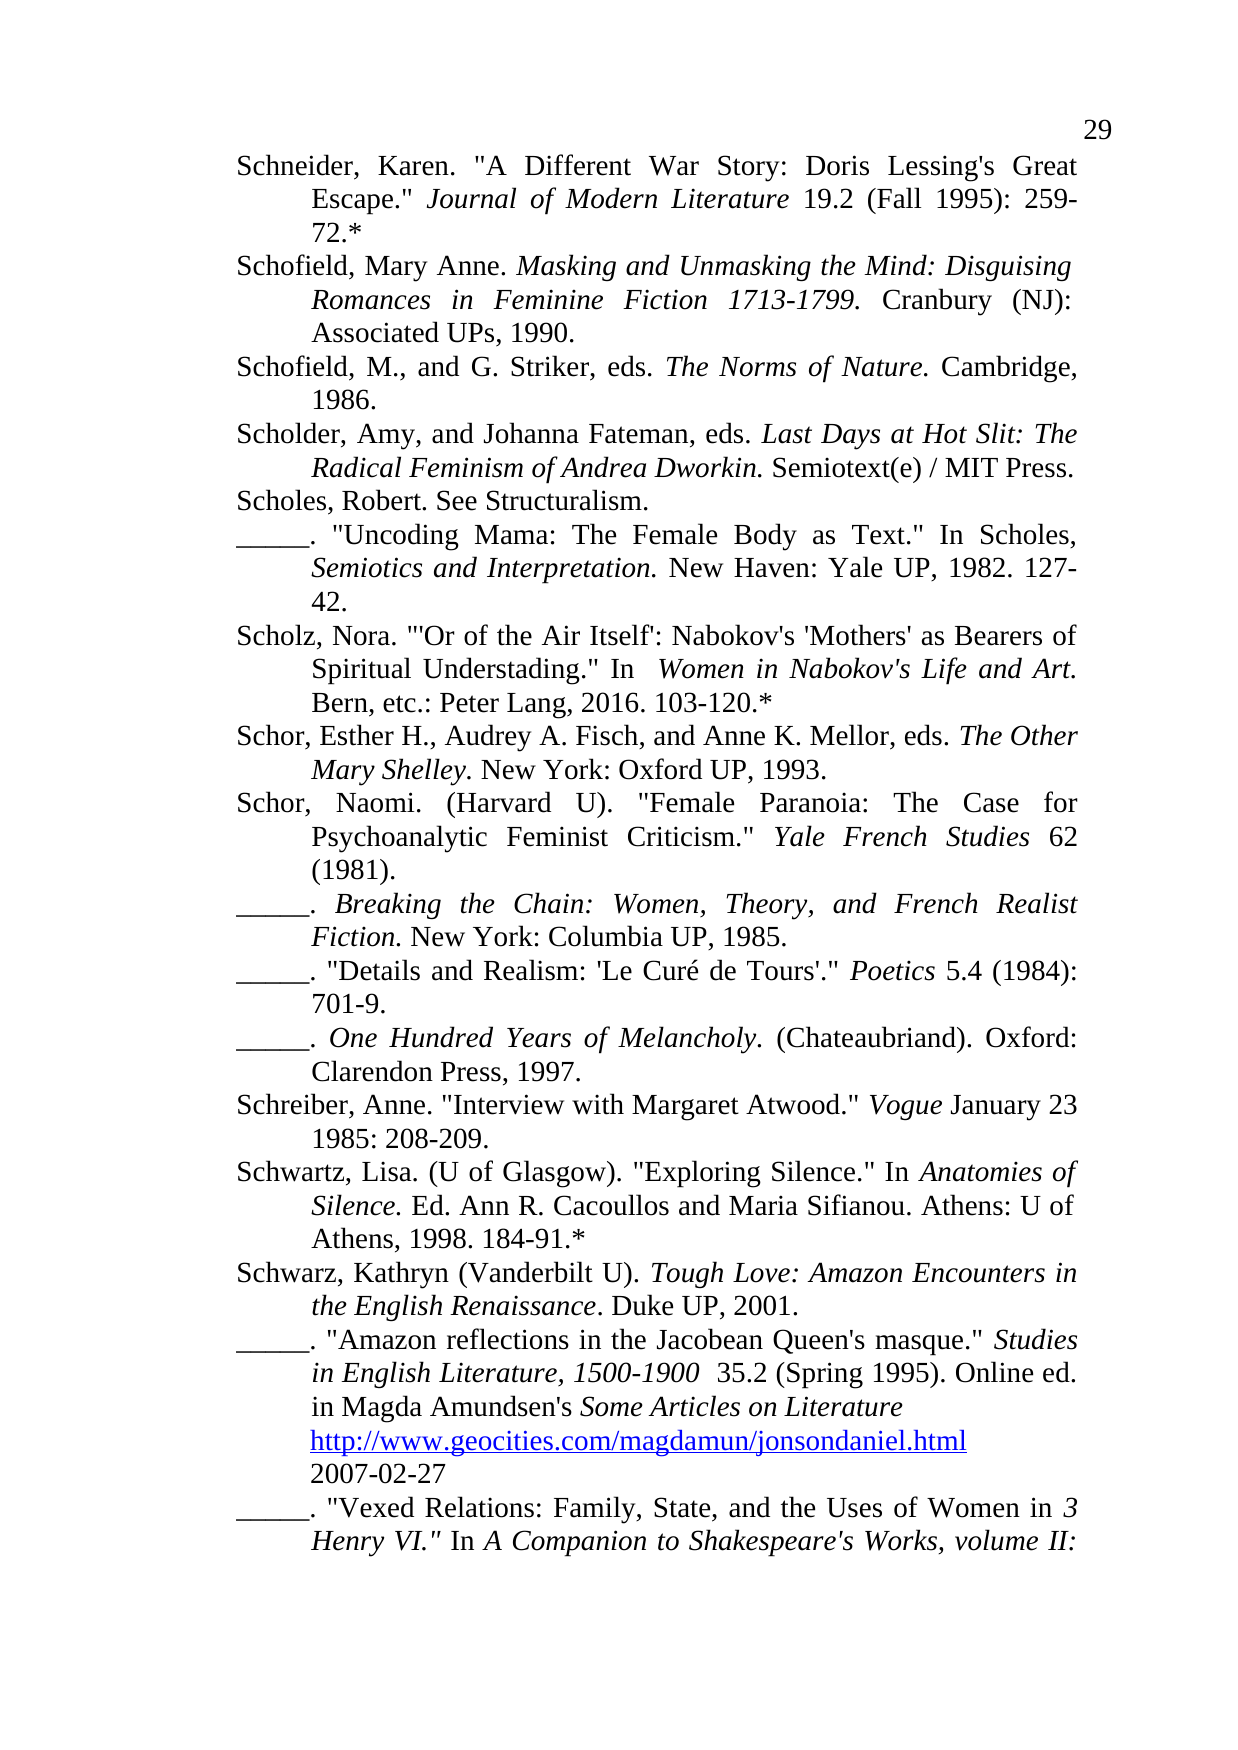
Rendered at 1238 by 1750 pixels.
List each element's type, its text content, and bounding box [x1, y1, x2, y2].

text _____. "Amazon reflections in the Jacobean Queen's masque." Studies in English Literature, 1500-1900 35.2 (Spring 1995). Online ed. in Magda Amundsen's Some Articles on Literature [236, 1322, 1078, 1423]
text Schor, Esther H., Audrey A. Fisch, and Anne K. Mellor, eds. The Other Mary Shelley. New York: Oxford UP, 1993. [236, 718, 1078, 785]
text Schwartz, Lisa. (U of Glasgow). "Exploring Silence." In Anatomies of Silence. Ed. Ann R. Cacoullos and Maria Sifianou. Athens: U of Athens, 1998. 184-91.* [236, 1154, 1075, 1255]
text http://www.geocities.com/magdamun/jonsondaniel.html [310, 1423, 1078, 1456]
text Schwarz, Kathryn (Vanderbilt U). Tough Love: Amazon Encounters in the English Renaissance. Duke UP, 2001. [236, 1255, 1078, 1322]
text Scholder, Amy, and Johanna Fateman, eds. Last Days at Hot Slit: The Radical Feminism of Andrea Dworkin. Semiotext(e) / MIT Press. [236, 416, 1078, 483]
text _____. "Details and Realism: 'Le Curé de Tours'." Poetics 5.4 (1984): 701-9. [236, 953, 1078, 1020]
text Schor, Naomi. (Harvard U). "Female Paranoia: The Case for Psychoanalytic Feminist Criticism." Yale French Studies 62 (1981). [236, 785, 1078, 886]
text Schneider, Karen. "A Different War Story: Doris Lessing's Great Escape." Journal of Modern Literature 19.2 (Fall 1995): 259-72.* [236, 148, 1078, 248]
text Schofield, Mary Anne. Masking and Unmasking the Mind: Disguising Romances in Feminine Fiction 1713-1799. Cranbury (NJ): Associated UPs, 1990. [236, 248, 1072, 349]
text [236, 1490, 1078, 1557]
text _____. "Uncoding Mama: The Female Body as Text." In Scholes, Semiotics and Interpretation. New Haven: Yale UP, 1982. 127-42. [236, 517, 1078, 618]
text Schreiber, Anne. "Interview with Margaret Atwood." Vogue January 23 1985: 208-209. [236, 1087, 1078, 1154]
text Scholes, Robert. See Structuralism. [236, 483, 1078, 517]
text 2007-02-27 [310, 1456, 1078, 1490]
text Scholz, Nora. "'Or of the Air Itself': Nabokov's 'Mothers' as Bearers of Spiritual Understading." In Women in Nabokov's Life and Art. Bern, etc.: Peter Lang, 2016. 103-120.* [236, 618, 1078, 718]
text _____. Breaking the Chain: Women, Theory, and French Realist Fiction. New York: Columbia UP, 1985. [236, 886, 1078, 953]
text Schofield, M., and G. Striker, eds. The Norms of Nature. Cambridge, 1986. [236, 349, 1078, 416]
text _____. One Hundred Years of Melancholy. (Chateaubriand). Oxford: Clarendon Press, 1997. [236, 1020, 1078, 1087]
